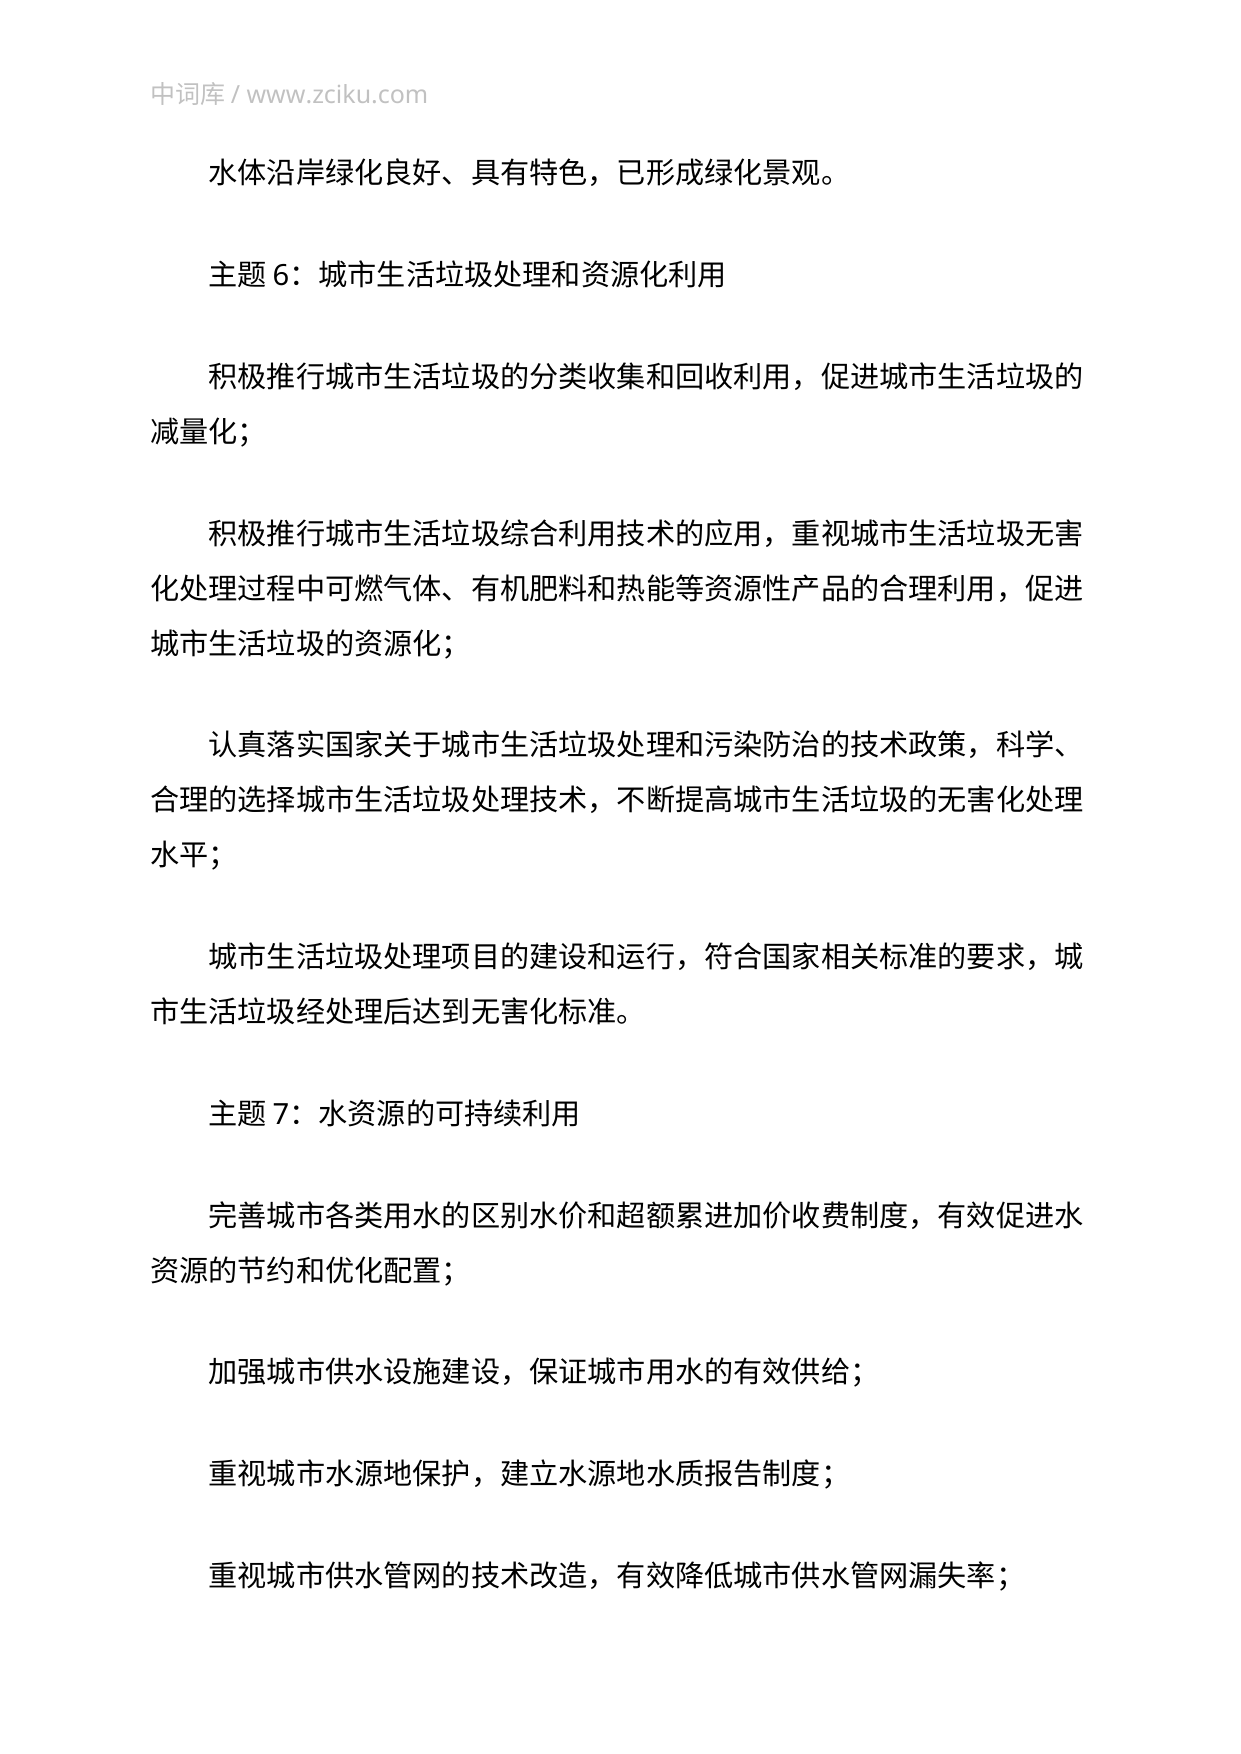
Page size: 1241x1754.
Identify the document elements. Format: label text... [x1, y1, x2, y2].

text 加强城市供水设施建设，保证城市用水的有效供给； [150, 1349, 1090, 1391]
text 积极推行城市生活垃圾的分类收集和回收利用，促进城市生活垃圾的减量化； [150, 354, 1090, 451]
text 城市生活垃圾处理项目的建设和运行，符合国家相关标准的要求，城市生活垃圾经处理后达到无害化标准。 [150, 933, 1090, 1031]
text 完善城市各类用水的区别水价和超额累进加价收费制度，有效促进水资源的节约和优化配置； [150, 1192, 1090, 1289]
text 认真落实国家关于城市生活垃圾处理和污染防治的技术政策，科学、合理的选择城市生活垃圾处理技术，不断提高城市生活垃圾的无害化处理水平； [150, 722, 1090, 874]
text 积极推行城市生活垃圾综合利用技术的应用，重视城市生活垃圾无害化处理过程中可燃气体、有机肥料和热能等资源性产品的合理利用，促进城市生活垃圾的资源化； [150, 510, 1090, 662]
text 主题7：水资源的可持续利用 [150, 1090, 1090, 1133]
text 重视城市供水管网的技术改造，有效降低城市供水管网漏失率； [150, 1552, 1090, 1595]
text 水体沿岸绿化良好、具有特色，已形成绿化景观。 [150, 150, 1090, 192]
text 主题6：城市生活垃圾处理和资源化利用 [150, 252, 1090, 294]
text 重视城市水源地保护，建立水源地水质报告制度； [150, 1451, 1090, 1493]
